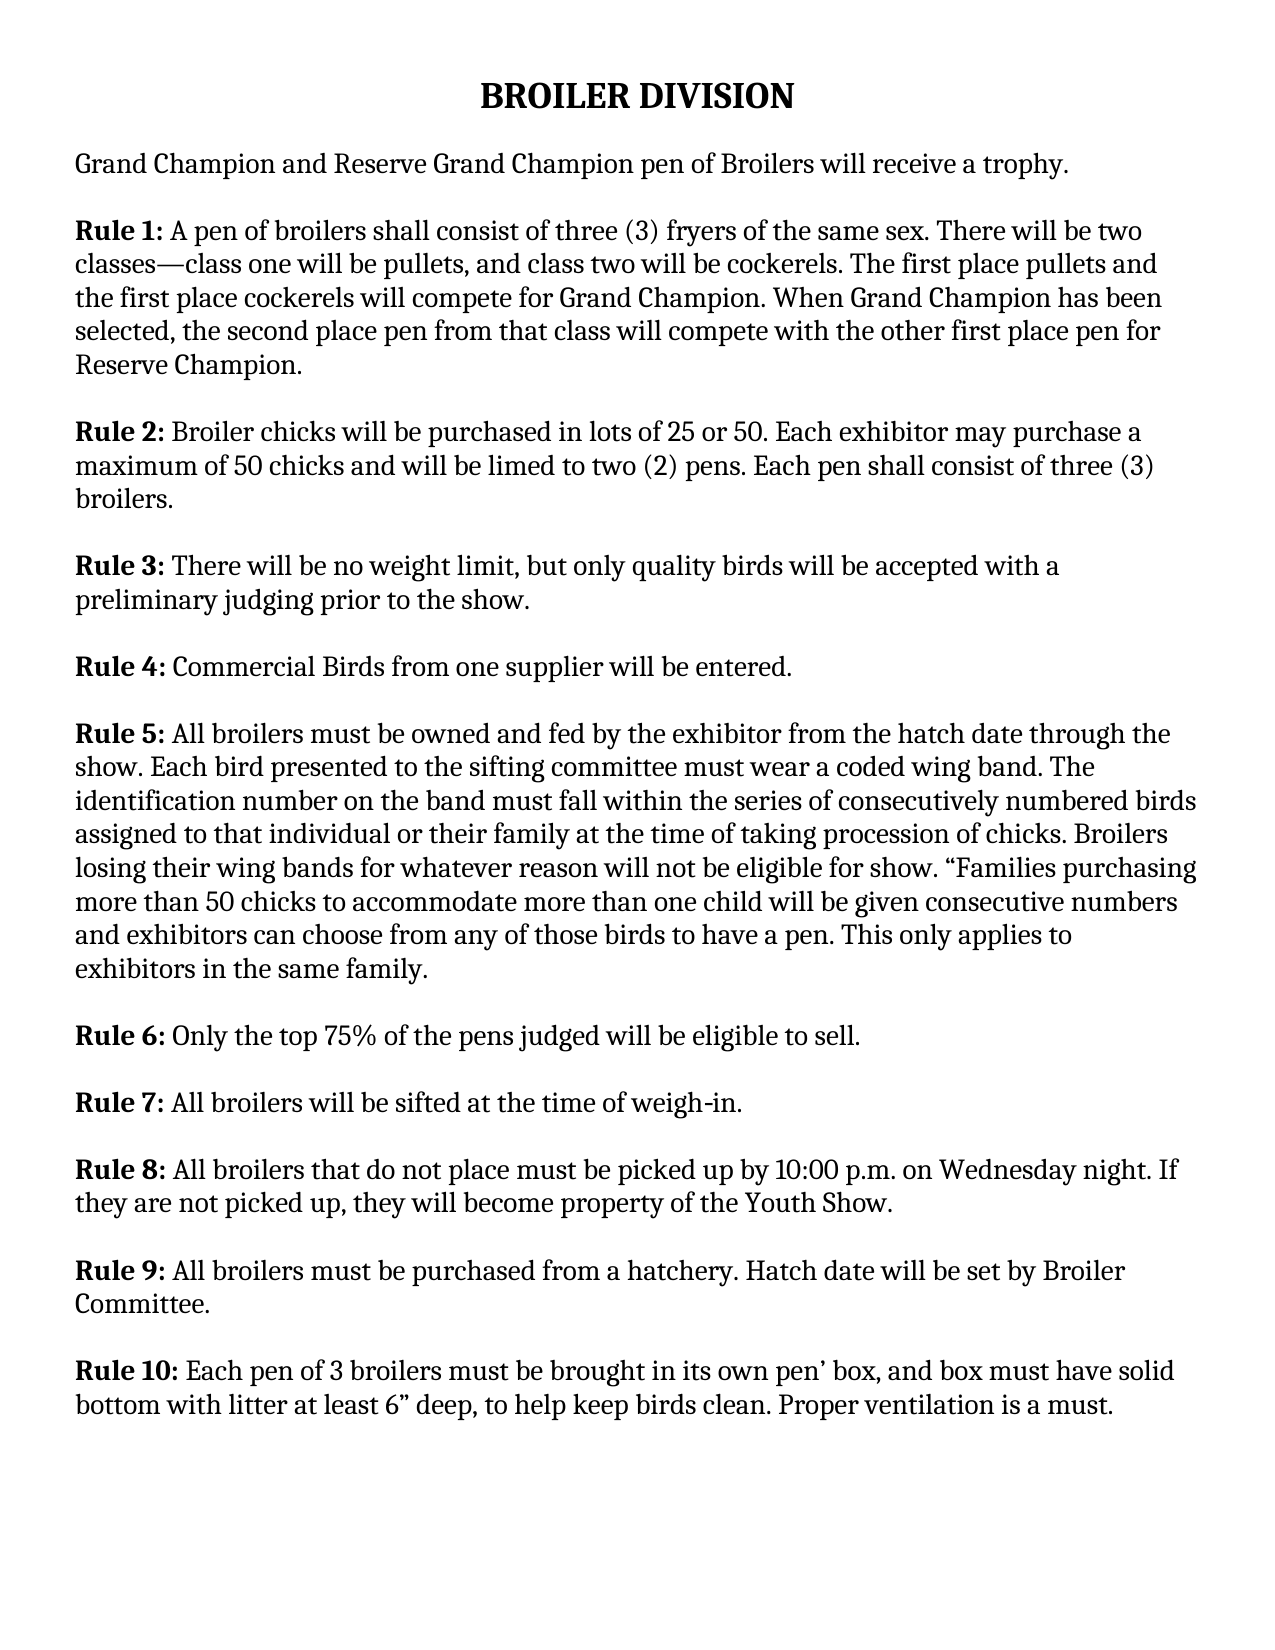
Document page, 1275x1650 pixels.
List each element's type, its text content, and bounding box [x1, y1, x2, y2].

text Rule 4: Commercial Birds from one supplier will be entered. [75, 650, 1200, 683]
text Grand Champion and Reserve Grand Champion pen of Broilers will receive a trophy. [75, 147, 1200, 180]
text Rule 5: All broilers must be owned and fed by the exhibitor from the hatch date through the show. Each bird presented to the sifting committee must wear a coded wing band. The identification number on the band must fall within the series of consecutively numbered birds assigned to that individual or their family at the time of taking procession of chicks. Broilers losing their wing bands for whatever reason will not be eligible for show. “Families purchasing more than 50 chicks to accommodate more than one child will be given consecutive numbers and exhibitors can choose from any of those birds to have a pen. This only applies to exhibitors in the same family. [75, 717, 1200, 985]
text Rule 7: All broilers will be sifted at the time of weigh‐in. [75, 1086, 1200, 1119]
text Rule 3: There will be no weight limit, but only quality birds will be accepted with a preliminary judging prior to the show. [75, 549, 1200, 616]
text Rule 6: Only the top 75% of the pens judged will be eligible to sell. [75, 1019, 1200, 1052]
text Rule 2: Broiler chicks will be purchased in lots of 25 or 50. Each exhibitor may purchase a maximum of 50 chicks and will be limed to two (2) pens. Each pen shall consist of three (3) broilers. [75, 415, 1200, 516]
text Rule 1: A pen of broilers shall consist of three (3) fryers of the same sex. There will be two classes—class one will be pullets, and class two will be cockerels. The first place pullets and the first place cockerels will compete for Grand Champion. When Grand Champion has been selected, the second place pen from that class will compete with the other first place pen for Reserve Champion. [75, 214, 1200, 382]
text Rule 9: All broilers must be purchased from a hatchery. Hatch date will be set by Broiler Committee. [75, 1254, 1200, 1321]
text Rule 10: Each pen of 3 broilers must be brought in its own pen’ box, and box must have solid bottom with litter at least 6” deep, to help keep birds clean. Proper ventilation is a must. [75, 1354, 1200, 1421]
text Rule 8: All broilers that do not place must be picked up by 10:00 p.m. on Wednesday night. If they are not picked up, they will become property of the Youth Show. [75, 1153, 1200, 1220]
text BROILER DIVISION [75, 75, 1200, 118]
